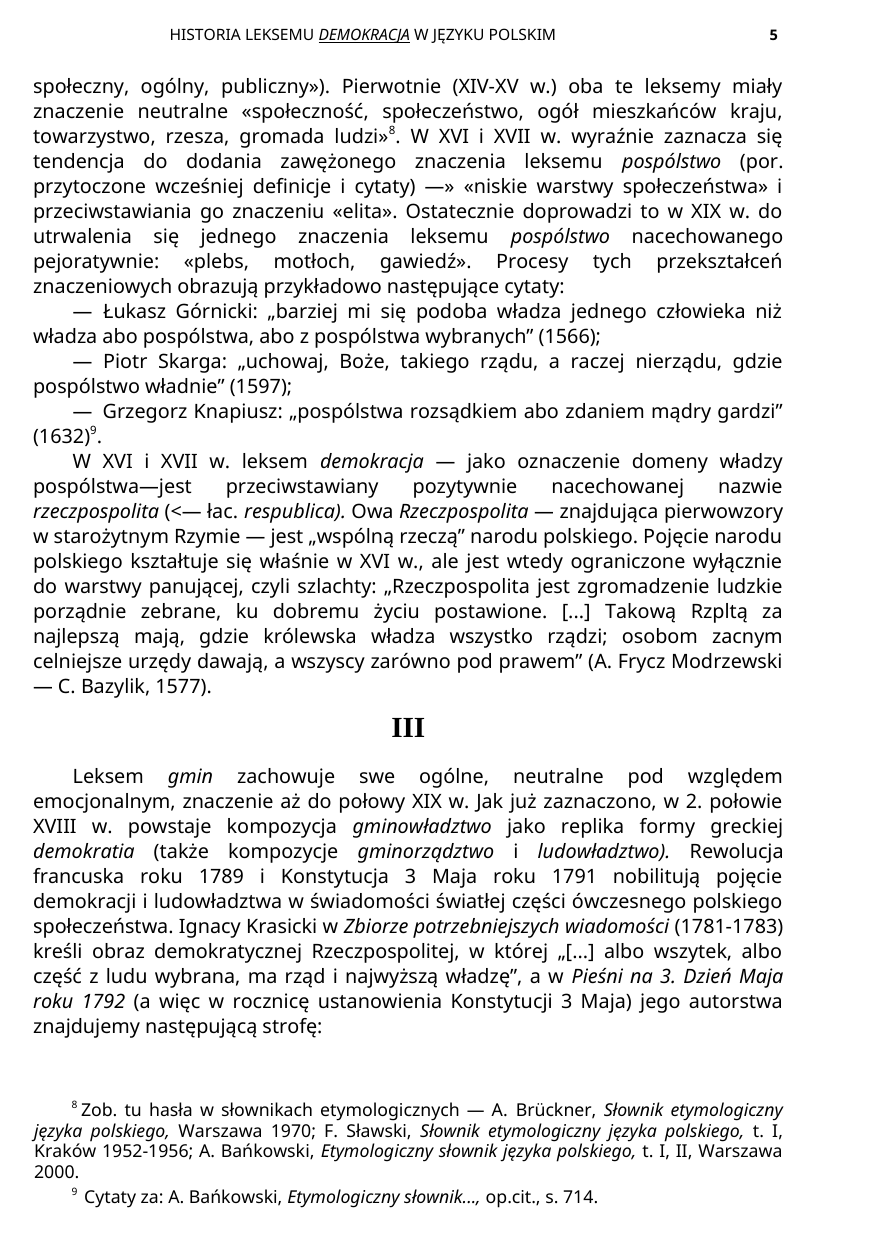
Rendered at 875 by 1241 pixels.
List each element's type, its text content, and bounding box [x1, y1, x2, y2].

list Piotr Skarga: „uchowaj, Boże, takiego rządu, a raczej nierządu, gdzie pospólstwo władnie” (1597); [33, 348, 783, 398]
text społeczny, ogólny, publiczny»). Pierwotnie (XIV-XV w.) oba te leksemy miały znaczenie neutralne «społeczność, społeczeństwo, ogół mieszkańców kraju, towarzystwo, rzesza, gromada ludzi»8. W XVI i XVII w. wyraźnie zaznacza się tendencja do dodania zawężonego znaczenia leksemu pospólstwo (por. przytoczone wcześniej definicje i cytaty) —» «niskie warstwy społeczeństwa» i przeciwstawiania go znaczeniu «elita». Ostatecznie doprowadzi to w XIX w. do utrwalenia się jednego znaczenia leksemu pospólstwo nacechowanego pejoratywnie: «plebs, motłoch, gawiedź». Procesy tych przekształceń znaczeniowych obrazują przykładowo następujące cytaty: [33, 73, 783, 298]
text 8 Zob. tu hasła w słownikach etymologicznych — A. Brückner, Słownik etymologiczny języka polskiego, Warszawa 1970; F. Sławski, Słownik etymologiczny języka polskiego, t. I, Kraków 1952-1956; A. Bańkowski, Etymologiczny słownik języka polskiego, t. I, II, Warszawa 2000. [34, 1100, 783, 1182]
text III [33, 714, 783, 743]
text HISTORIA LEKSEMU DEMOKRACJA W JĘZYKU POLSKIM [169, 28, 556, 43]
text Leksem gmin zachowuje swe ogólne, neutralne pod względem emocjonalnym, znaczenie aż do połowy XIX w. Jak już zaznaczono, w 2. połowie XVIII w. powstaje kompozycja gminowładztwo jako replika formy greckiej demokratia (także kompozycje gminorządztwo i ludowładztwo). Rewolucja francuska roku 1789 i Konstytucja 3 Maja roku 1791 nobilitują pojęcie demokracji i ludowładztwa w świadomości światłej części ówczesnego polskiego społeczeństwa. Ignacy Krasicki w Zbiorze potrzebniejszych wiadomości (1781-1783) kreśli obraz demokratycznej Rzeczpospolitej, w której „[...] albo wszytek, albo część z ludu wybrana, ma rząd i najwyższą władzę”, a w Pieśni na 3. Dzień Maja roku 1792 (a więc w rocznicę ustanowienia Konstytucji 3 Maja) jego autorstwa znajdujemy następującą strofę: [33, 764, 783, 1039]
text 9 Cytaty za: A. Bańkowski, Etymologiczny słownik..., op.cit., s. 714. [71, 1187, 783, 1207]
list Grzegorz Knapiusz: „pospólstwa rozsądkiem abo zdaniem mądry gardzi” (1632)9. [33, 398, 783, 448]
list Łukasz Górnicki: „barziej mi się podoba władza jednego człowieka niż władza abo pospólstwa, abo z pospólstwa wybranych” (1566); [33, 298, 783, 348]
text W XVI i XVII w. leksem demokracja — jako oznaczenie domeny władzy pospólstwa—jest przeciwstawiany pozytywnie nacechowanej nazwie rzeczpospolita (<— łac. respublica). Owa Rzeczpospolita — znajdująca pierwowzory w starożytnym Rzymie — jest „wspólną rzeczą” narodu polskiego. Pojęcie narodu polskiego kształtuje się właśnie w XVI w., ale jest wtedy ograniczone wyłącznie do warstwy panującej, czyli szlachty: „Rzeczpospolita jest zgromadzenie ludzkie porządnie zebrane, ku dobremu życiu postawione. [...] Takową Rzpltą za najlepszą mają, gdzie królewska władza wszystko rządzi; osobom zacnym celniejsze urzędy dawają, a wszyscy zarówno pod prawem” (A. Frycz Modrzewski — C. Bazylik, 1577). [33, 448, 783, 698]
